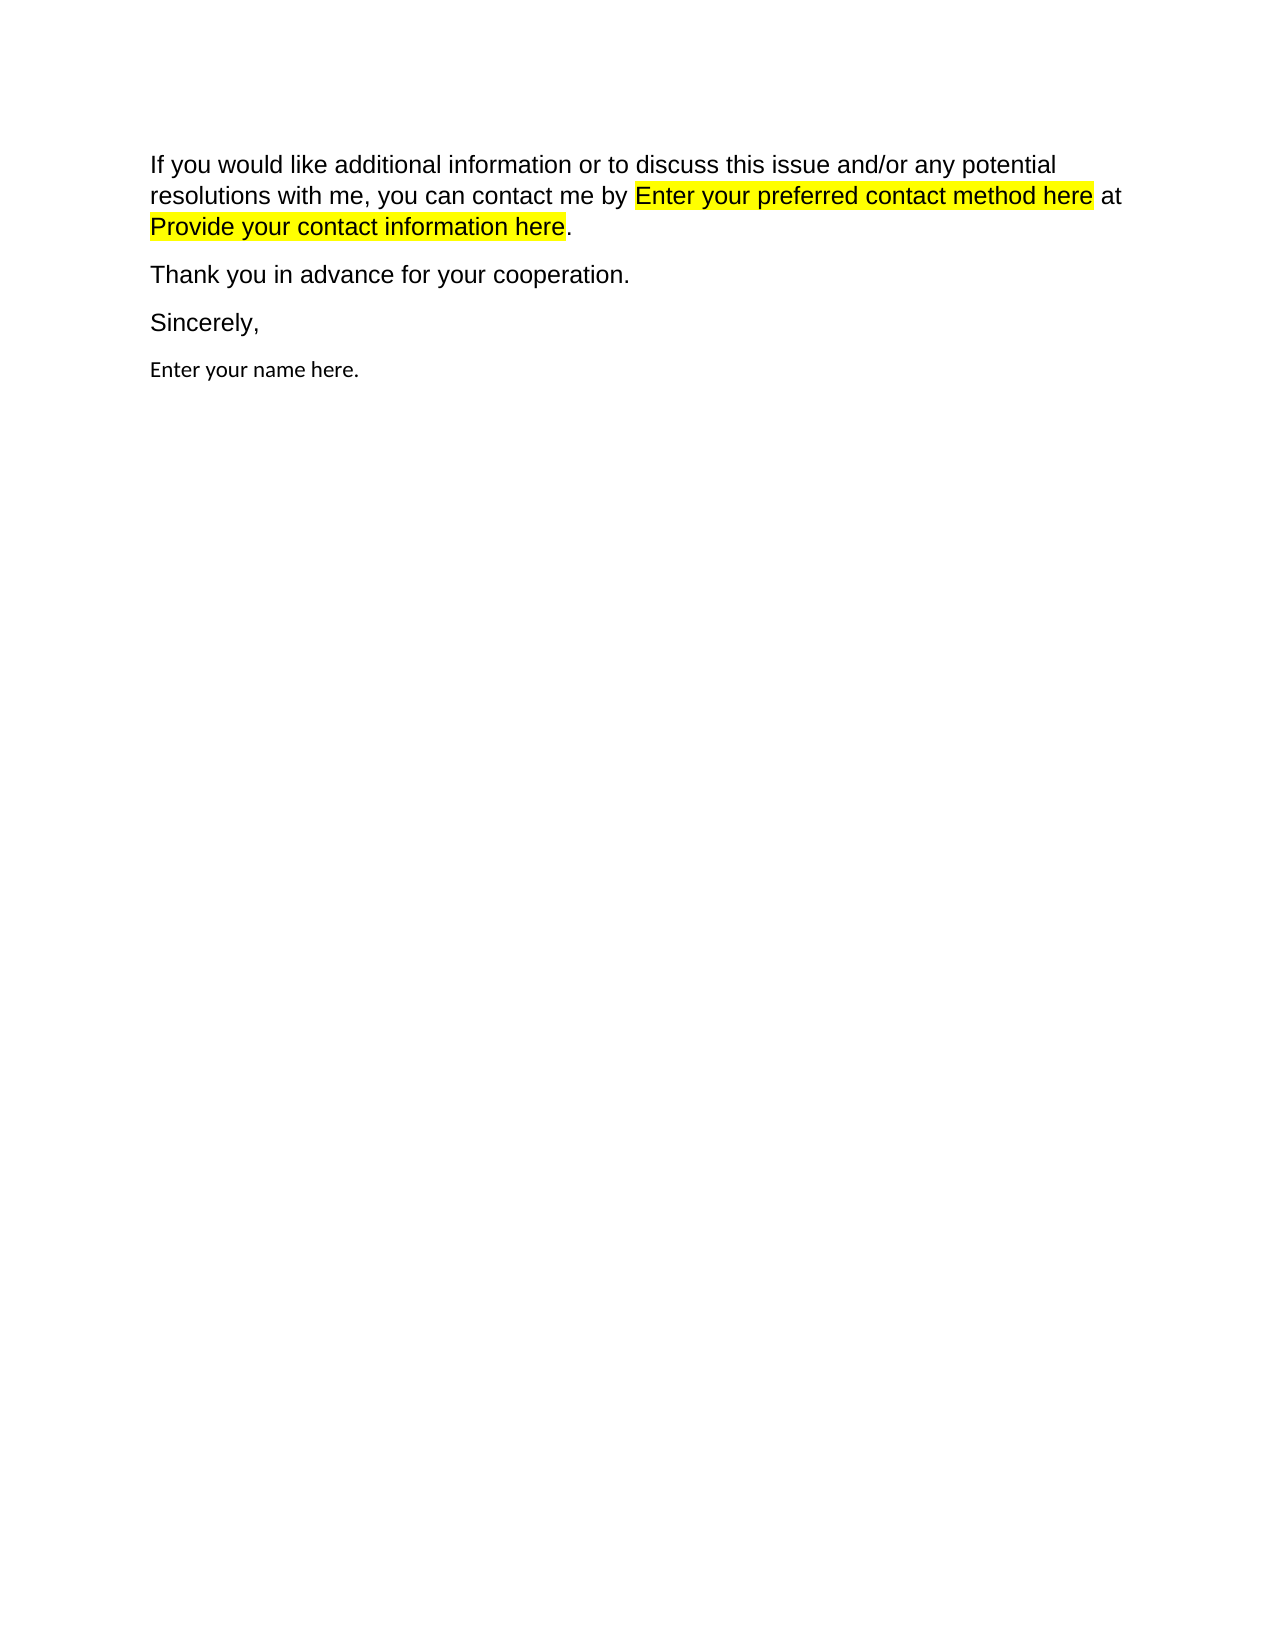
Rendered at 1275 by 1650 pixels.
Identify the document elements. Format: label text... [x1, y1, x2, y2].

text Thank you in advance for your cooperation. [150, 260, 1125, 288]
text If you would like additional information or to discuss this issue and/or any potential resolutions with me, you can contact me by at . [150, 150, 1125, 241]
text Sincerely, [150, 307, 1125, 336]
